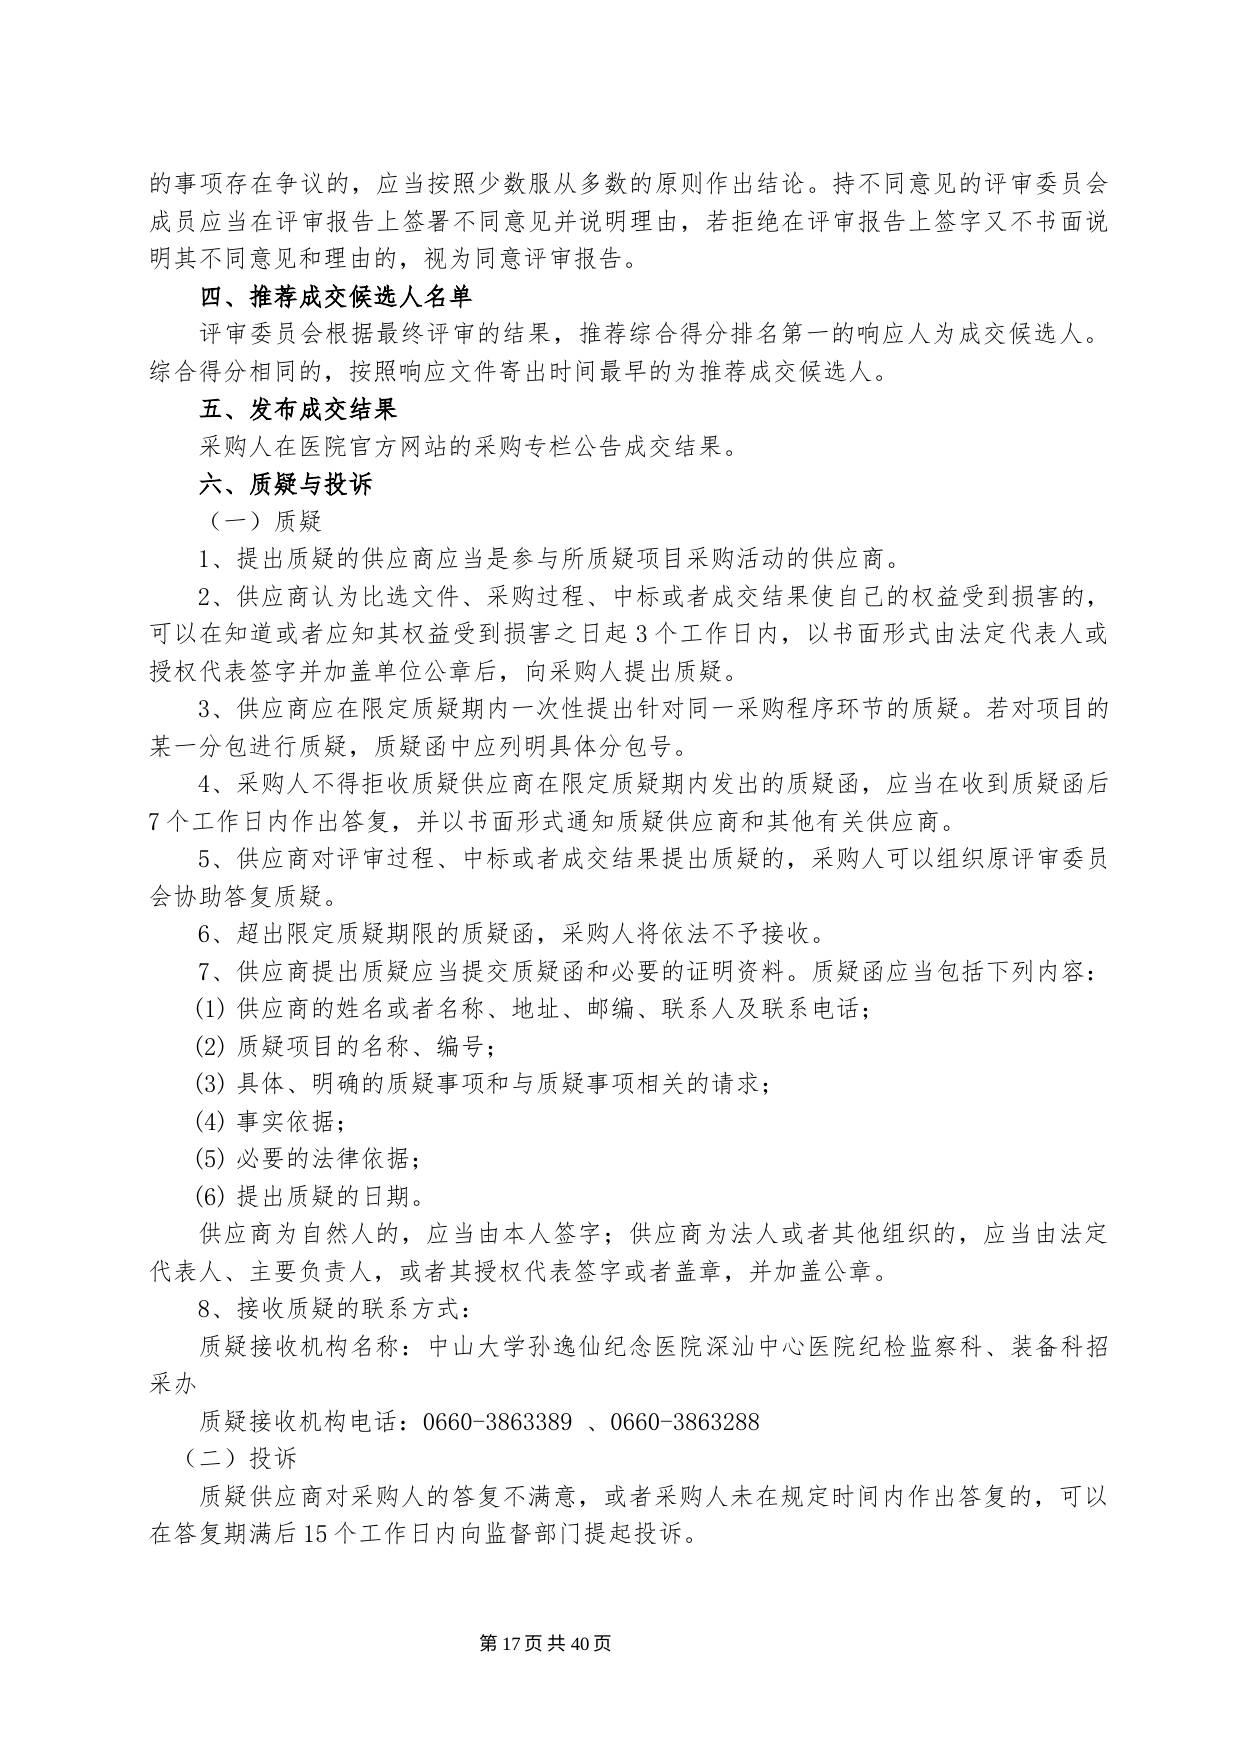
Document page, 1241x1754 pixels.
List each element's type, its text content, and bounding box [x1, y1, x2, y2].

list 质疑接收机构名称：中山大学孙逸仙纪念医院深汕中心医院纪检监察科、装备科招采办 [148, 1325, 1110, 1400]
text （一）质疑 [148, 500, 1110, 538]
text 7、供应商提出质疑应当提交质疑函和必要的证明资料。质疑函应当包括下列内容： [148, 950, 1110, 988]
text 评审委员会根据最终评审的结果，推荐综合得分排名第一的响应人为成交候选人。综合得分相同的，按照响应文件寄出时间最早的为推荐成交候选人。 [148, 313, 1110, 388]
text 六、质疑与投诉 [148, 463, 1110, 500]
text 采购人在医院官方网站的采购专栏公告成交结果。 [148, 425, 1110, 463]
text 4、采购人不得拒收质疑供应商在限定质疑期内发出的质疑函，应当在收到质疑函后7个工作日内作出答复，并以书面形式通知质疑供应商和其他有关供应商。 [148, 763, 1110, 838]
text 五、发布成交结果 [148, 388, 1110, 425]
list 提出质疑的日期。 [148, 1175, 1110, 1213]
text （二）投诉 [148, 1438, 1110, 1475]
text 5、供应商对评审过程、中标或者成交结果提出质疑的，采购人可以组织原评审委员会协助答复质疑。 [148, 838, 1110, 913]
list 供应商的姓名或者名称、地址、邮编、联系人及联系电话； [148, 988, 1110, 1025]
text 6、超出限定质疑期限的质疑函，采购人将依法不予接收。 [148, 913, 1110, 950]
list 质疑接收机构电话：0660-3863389 、0660-3863288 [148, 1400, 1110, 1438]
text 四、推荐成交候选人名单 [148, 275, 1110, 313]
text 1、提出质疑的供应商应当是参与所质疑项目采购活动的供应商。 [148, 538, 1110, 575]
list 质疑项目的名称、编号； [148, 1025, 1110, 1063]
text 3、供应商应在限定质疑期内一次性提出针对同一采购程序环节的质疑。若对项目的某一分包进行质疑，质疑函中应列明具体分包号。 [148, 688, 1110, 763]
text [148, 163, 1110, 275]
text 2、供应商认为比选文件、采购过程、中标或者成交结果使自己的权益受到损害的，可以在知道或者应知其权益受到损害之日起3个工作日内，以书面形式由法定代表人或授权代表签字并加盖单位公章后，向采购人提出质疑。 [148, 575, 1110, 688]
text 供应商为自然人的，应当由本人签字；供应商为法人或者其他组织的，应当由法定代表人、主要负责人，或者其授权代表签字或者盖章，并加盖公章。 [148, 1213, 1110, 1288]
text 质疑供应商对采购人的答复不满意，或者采购人未在规定时间内作出答复的，可以在答复期满后15个工作日内向监督部门提起投诉。 [148, 1475, 1110, 1550]
list 事实依据； [148, 1100, 1110, 1138]
list 具体、明确的质疑事项和与质疑事项相关的请求； [148, 1063, 1110, 1100]
list 8、接收质疑的联系方式： [148, 1288, 1110, 1325]
list 必要的法律依据； [148, 1138, 1110, 1175]
